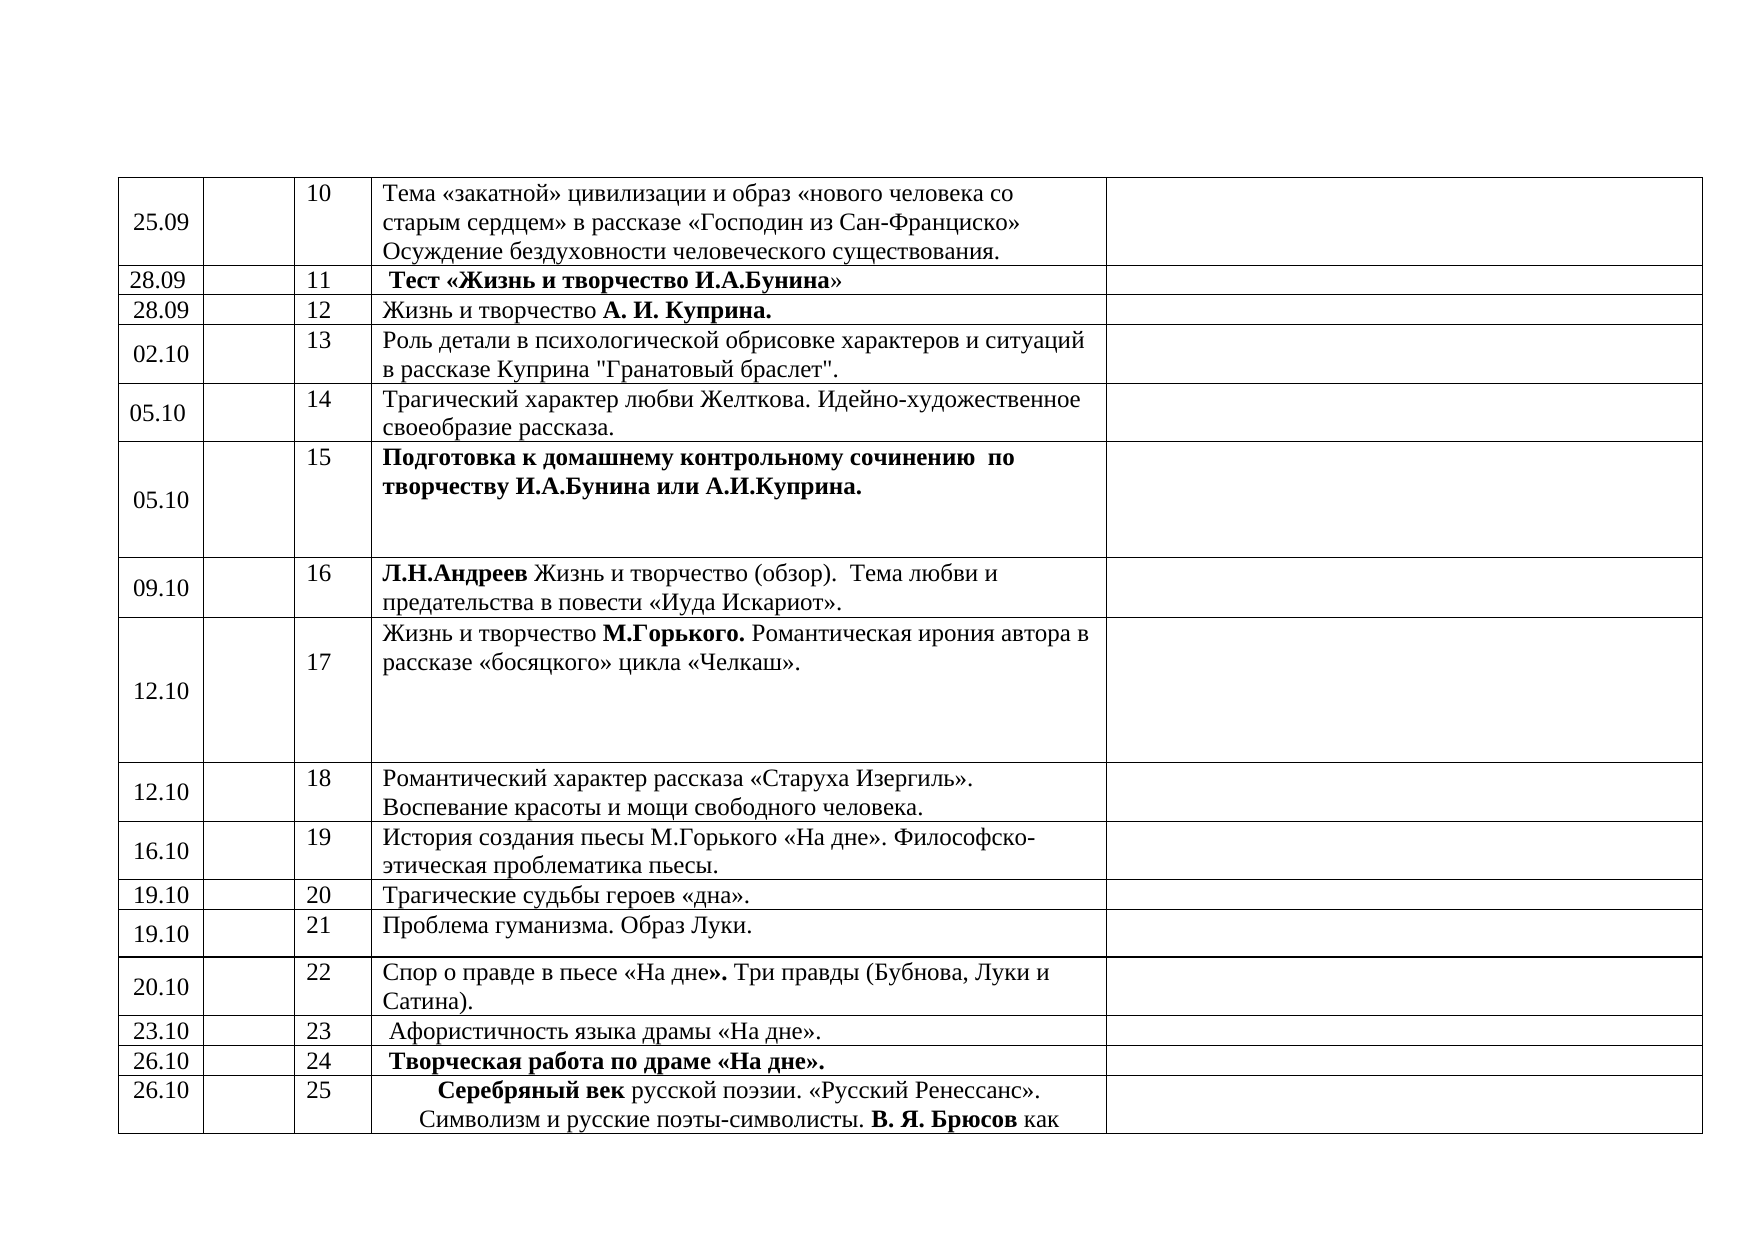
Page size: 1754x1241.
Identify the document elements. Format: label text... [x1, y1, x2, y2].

table_cell [1107, 295, 1702, 324]
table_cell 02.10 [119, 325, 203, 383]
table_cell [1107, 558, 1702, 617]
table_cell [1107, 958, 1702, 1015]
table_cell Л.Н.Андреев Жизнь и творчество (обзор). Тема любви и предательства в повести «Иуда Искариот». [372, 558, 1106, 617]
table_cell [204, 822, 294, 879]
table_cell [204, 763, 294, 821]
table_cell [204, 558, 294, 617]
table_cell [1107, 763, 1702, 821]
table_cell Жизнь и творчество А. И. Куприна. [372, 295, 1106, 324]
table_cell [1107, 178, 1702, 264]
table_cell 26.10 [119, 1046, 203, 1074]
table_cell [204, 618, 294, 762]
table_cell [1107, 910, 1702, 956]
table_cell [204, 1076, 294, 1133]
table_cell 23 [295, 1016, 371, 1045]
table_cell [204, 442, 294, 557]
table_cell 13 [295, 325, 371, 383]
table_cell 12 [295, 295, 371, 324]
table_cell 05.10 [119, 442, 203, 557]
table_cell [204, 1046, 294, 1074]
table_cell [204, 295, 294, 324]
table_cell Тема «закатной» цивилизации и образ «нового человека со старым сердцем» в рассказе «Господин из Сан-Франциско» Осуждение бездуховности человеческого существования. [372, 178, 1106, 264]
table_cell 23.10 [119, 1016, 203, 1045]
table_cell [204, 178, 294, 264]
table_cell 15 [295, 442, 371, 557]
table_cell Роль детали в психологической обрисовке характеров и ситуаций в рассказе Куприна "Гранатовый браслет". [372, 325, 1106, 383]
table_cell 21 [295, 910, 371, 956]
table_cell 12.10 [119, 763, 203, 821]
table_cell 09.10 [119, 558, 203, 617]
table_cell 28.09 [119, 266, 203, 294]
table_cell 12.10 [119, 618, 203, 762]
table_cell 20 [295, 880, 371, 909]
table_cell [1107, 880, 1702, 909]
table_cell Трагический характер любви Желткова. Идейно-художественное своеобразие рассказа. [372, 384, 1106, 441]
table_cell Творческая работа по драме «На дне». [372, 1046, 1106, 1074]
table_cell [204, 384, 294, 441]
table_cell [372, 1076, 1106, 1133]
table_cell 19.10 [119, 910, 203, 956]
table_cell 17 [295, 618, 371, 762]
table_cell [1107, 1016, 1702, 1045]
table_cell 16.10 [119, 822, 203, 879]
table_cell [204, 1016, 294, 1045]
table_cell [1107, 325, 1702, 383]
table_cell 14 [295, 384, 371, 441]
table_cell 22 [295, 958, 371, 1015]
table_cell 26.10 [119, 1076, 203, 1133]
table_cell [204, 910, 294, 956]
table_cell Проблема гуманизма. Образ Луки. [372, 910, 1106, 956]
table_cell Тест «Жизнь и творчество И.А.Бунина» [372, 266, 1106, 294]
table_cell Спор о правде в пьесе «На дне». Три правды (Бубнова, Луки и Сатина). [372, 958, 1106, 1015]
table_cell 05.10 [119, 384, 203, 441]
table_cell [1107, 618, 1702, 762]
table_cell 20.10 [119, 958, 203, 1015]
table_cell [1107, 1046, 1702, 1074]
table_cell Афористичность языка драмы «На дне». [372, 1016, 1106, 1045]
table_cell 19 [295, 822, 371, 879]
table_cell [1107, 822, 1702, 879]
table_cell Подготовка к домашнему контрольному сочинению по творчеству И.А.Бунина или А.И.Куприна. [372, 442, 1106, 557]
table_cell Жизнь и творчество М.Горького. Романтическая ирония автора в рассказе «босяцкого» цикла «Челкаш». [372, 618, 1106, 762]
table_cell Трагические судьбы героев «дна». [372, 880, 1106, 909]
table_cell 28.09 [119, 295, 203, 324]
table_cell 18 [295, 763, 371, 821]
table_cell Романтический характер рассказа «Старуха Изергиль». Воспевание красоты и мощи свободного человека. [372, 763, 1106, 821]
table_cell [204, 325, 294, 383]
table_cell 11 [295, 266, 371, 294]
table_cell [1107, 266, 1702, 294]
table_cell 25 [295, 1076, 371, 1133]
table_cell 24 [295, 1046, 371, 1074]
table_cell 19.10 [119, 880, 203, 909]
table_cell [204, 880, 294, 909]
table_cell [1107, 442, 1702, 557]
table_cell [1107, 1076, 1702, 1133]
table_cell [204, 266, 294, 294]
table_cell 10 [295, 178, 371, 264]
table_cell [1107, 384, 1702, 441]
table_cell История создания пьесы М.Горького «На дне». Философско-этическая проблематика пьесы. [372, 822, 1106, 879]
table_cell 16 [295, 558, 371, 617]
table_cell 25.09 [119, 178, 203, 264]
table_cell [204, 958, 294, 1015]
